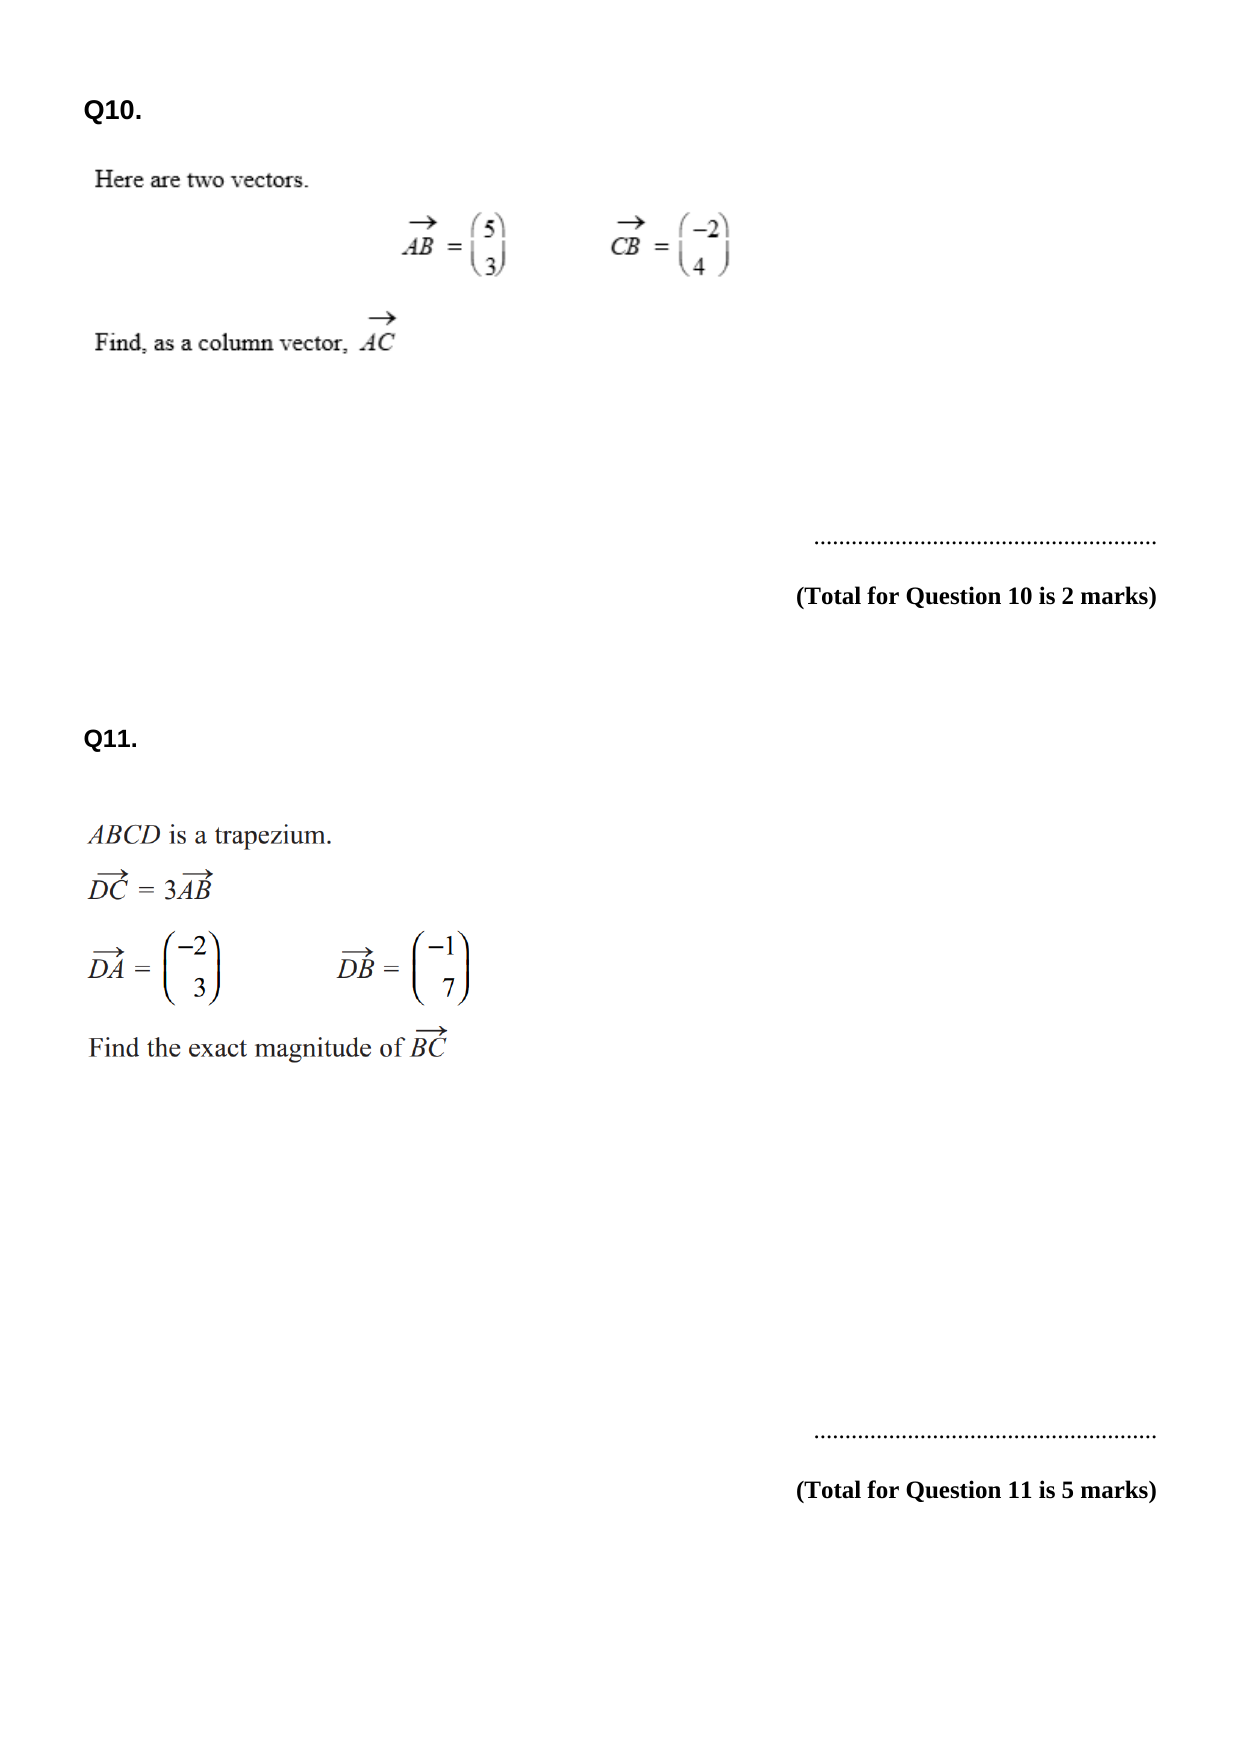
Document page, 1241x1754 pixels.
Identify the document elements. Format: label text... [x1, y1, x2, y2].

text (Total for Question 11 is 5 marks) [83, 1475, 1157, 1504]
picture [83, 819, 489, 1069]
picture [83, 156, 781, 382]
text ....................................................... [83, 521, 1157, 550]
text Q10. [83, 94, 1157, 125]
text Q11. [83, 724, 1157, 753]
text ....................................................... [83, 1415, 1157, 1444]
text (Total for Question 10 is 2 marks) [83, 581, 1157, 610]
